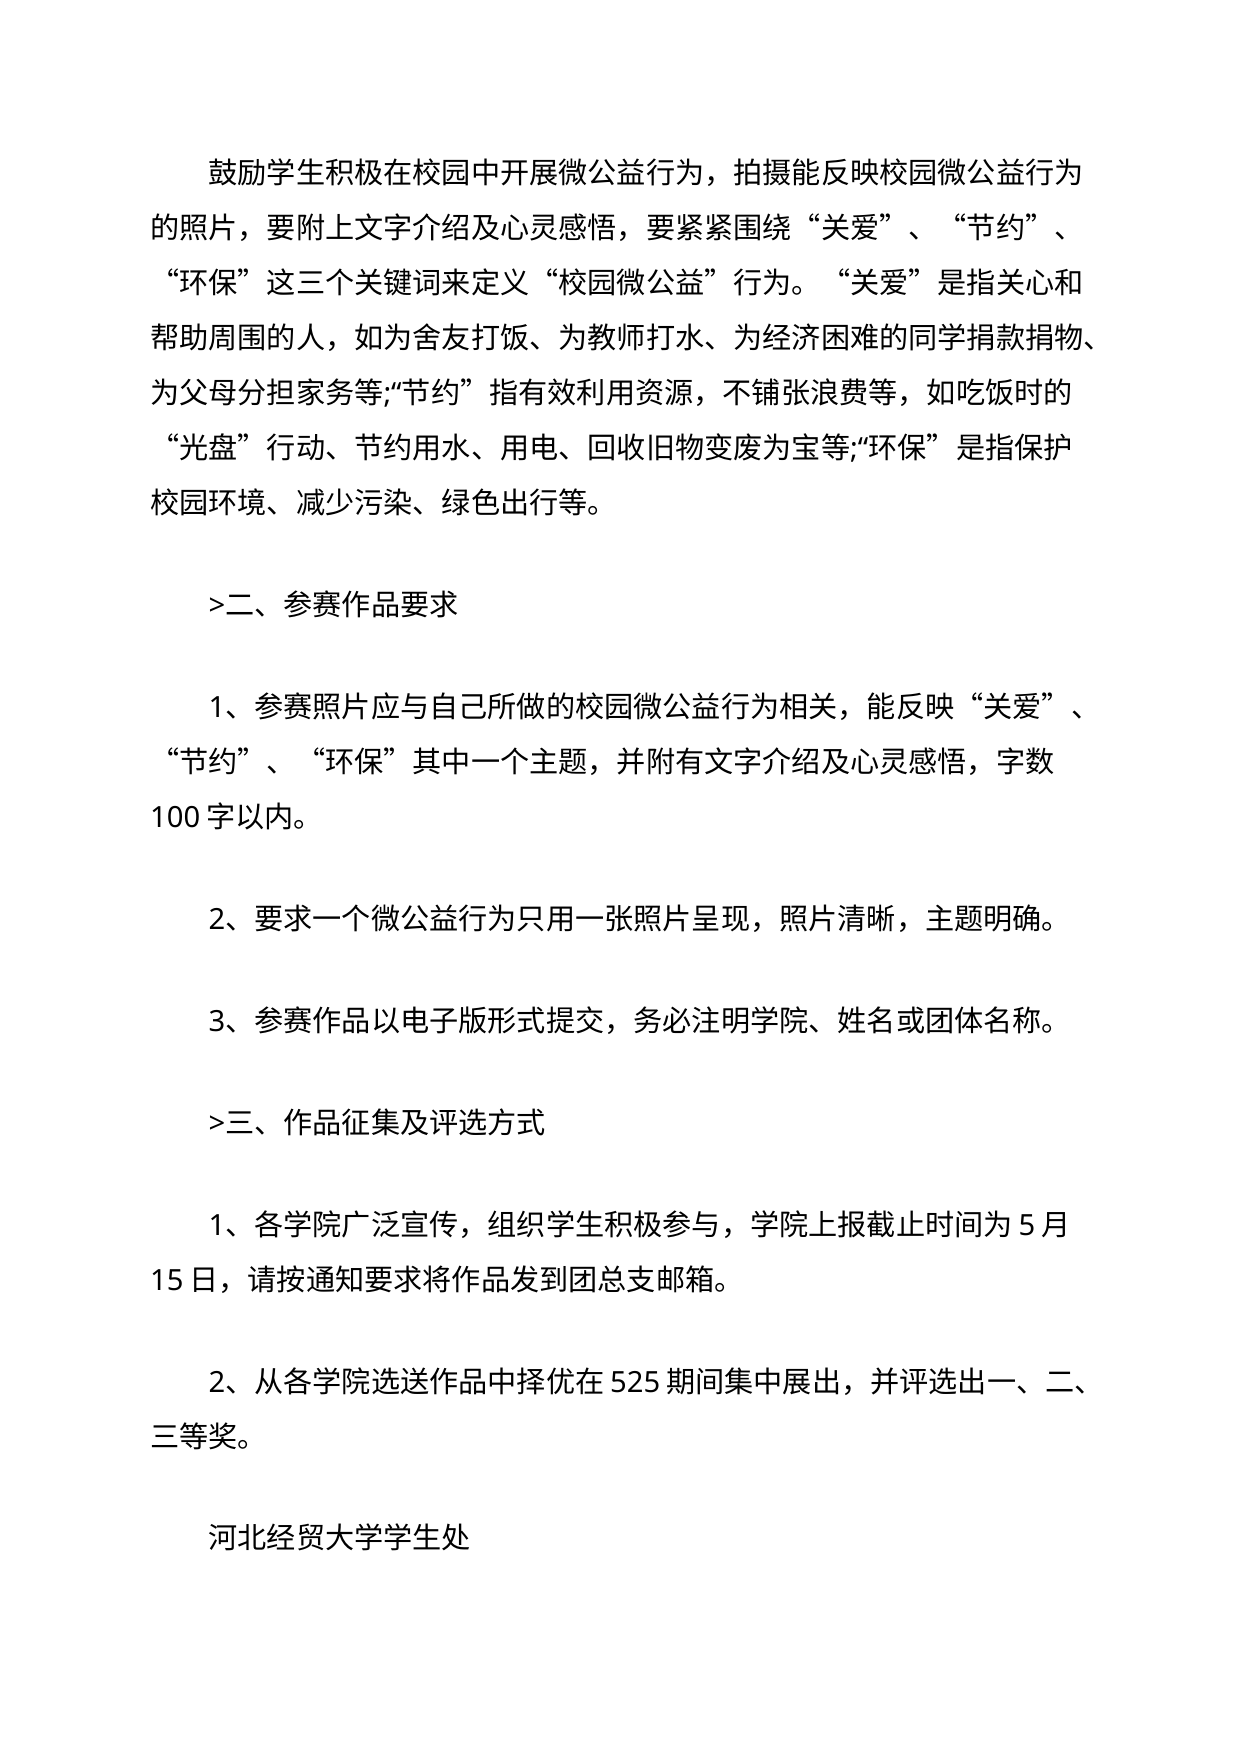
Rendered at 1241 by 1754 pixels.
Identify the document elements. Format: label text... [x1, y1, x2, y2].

text 鼓励学生积极在校园中开展微公益行为，拍摄能反映校园微公益行为的照片，要附上文字介绍及心灵感悟，要紧紧围绕“关爱”、“节约”、“环保”这三个关键词来定义“校园微公益”行为。“关爱”是指关心和帮助周围的人，如为舍友打饭、为教师打水、为经济困难的同学捐款捐物、为父母分担家务等;“节约”指有效利用资源，不铺张浪费等，如吃饭时的“光盘”行动、节约用水、用电、回收旧物变废为宝等;“环保”是指保护校园环境、减少污染、绿色出行等。 [150, 150, 1090, 522]
text 3、参赛作品以电子版形式提交，务必注明学院、姓名或团体名称。 [150, 997, 1090, 1039]
text 河北经贸大学学生处 [150, 1515, 1090, 1557]
text 1、各学院广泛宣传，组织学生积极参与，学院上报截止时间为5月15日，请按通知要求将作品发到团总支邮箱。 [150, 1201, 1090, 1298]
text >二、参赛作品要求 [150, 581, 1090, 624]
text 2、要求一个微公益行为只用一张照片呈现，照片清晰，主题明确。 [150, 895, 1090, 938]
text 2、从各学院选送作品中择优在525期间集中展出，并评选出一、二、三等奖。 [150, 1358, 1090, 1455]
text >三、作品征集及评选方式 [150, 1099, 1090, 1142]
text 1、参赛照片应与自己所做的校园微公益行为相关，能反映“关爱”、“节约”、“环保”其中一个主题，并附有文字介绍及心灵感悟，字数100字以内。 [150, 683, 1090, 836]
